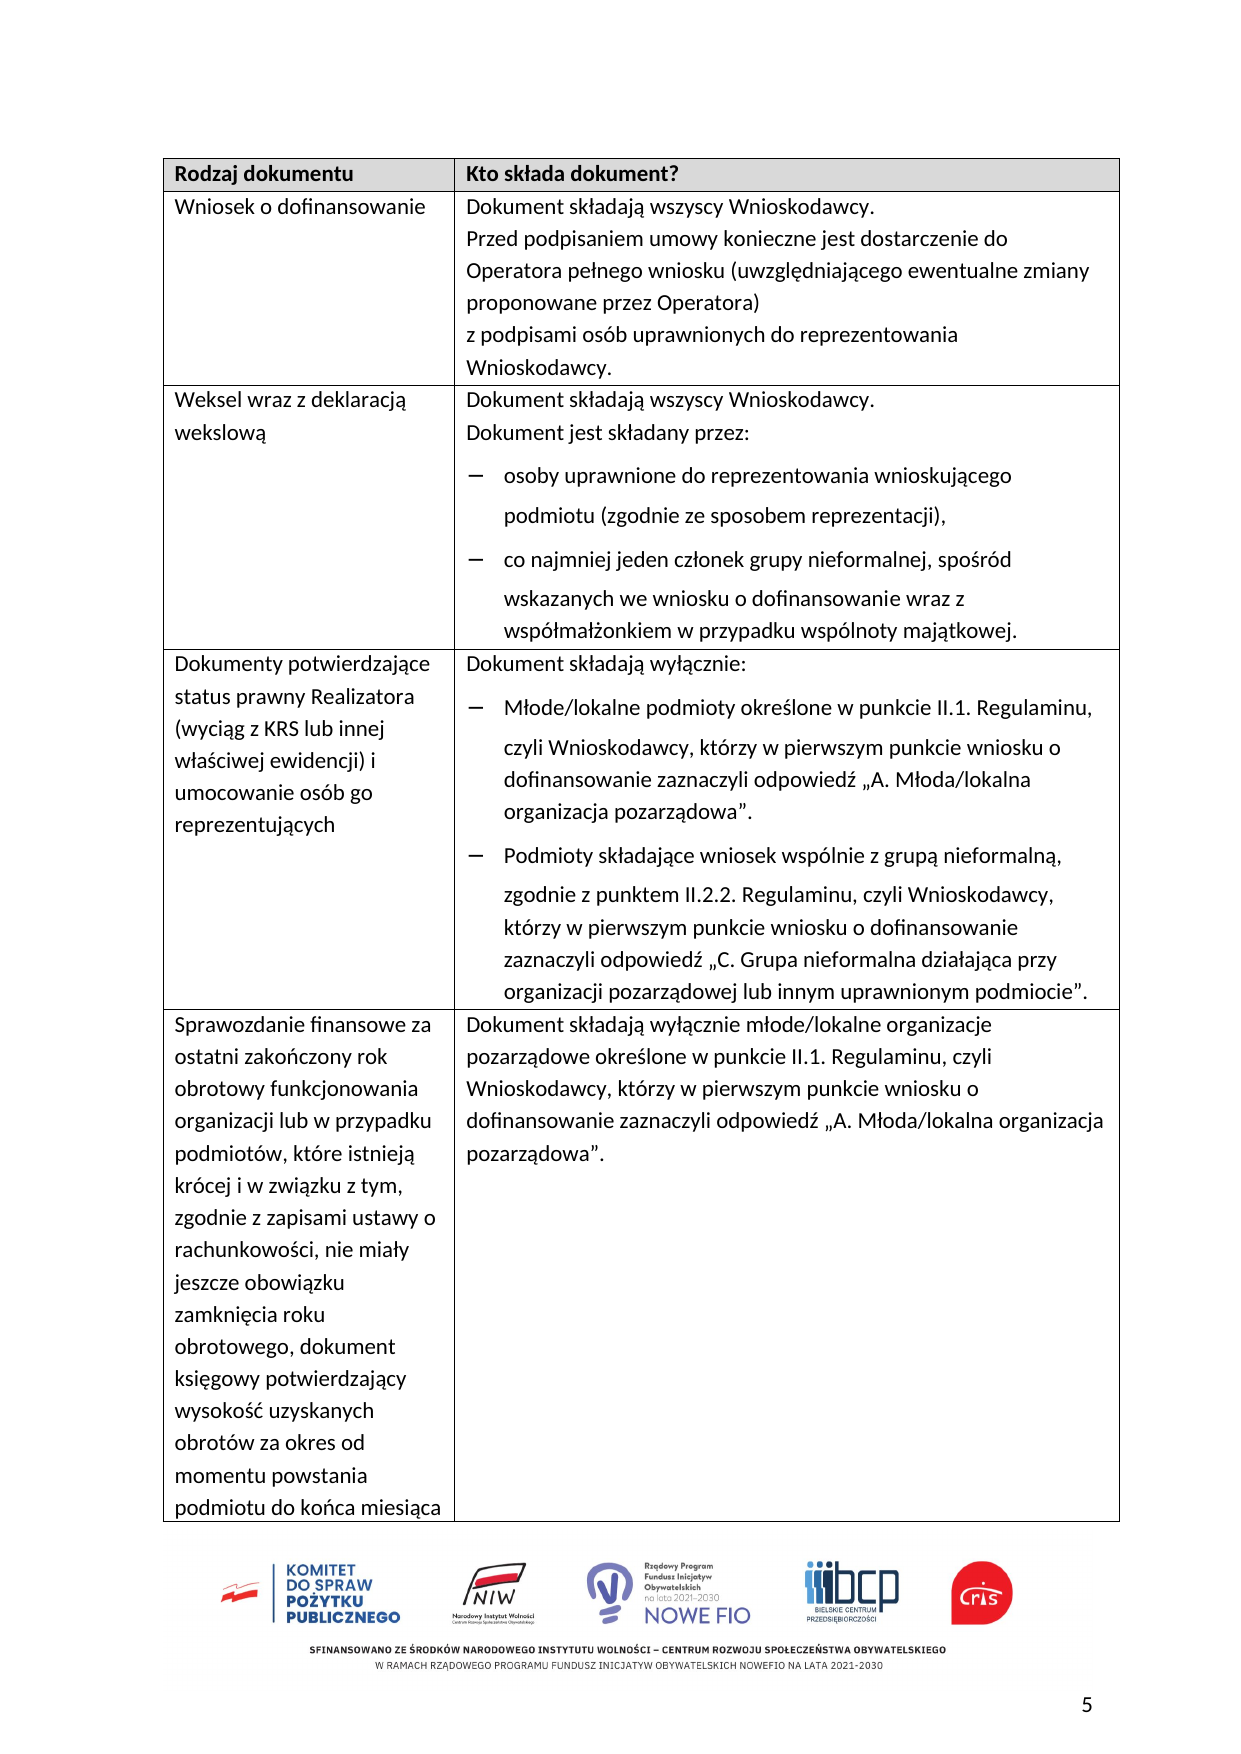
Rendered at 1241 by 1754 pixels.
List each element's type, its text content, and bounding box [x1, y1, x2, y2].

table_cell Dokument składają wszyscy Wnioskodawcy. Przed podpisaniem umowy konieczne jest dostarczenie do Operatora pełnego wniosku (uwzględniającego ewentualne zmiany proponowane przez Operatora) z podpisami osób uprawnionych do reprezentowania Wnioskodawcy. [455, 192, 1119, 384]
table_cell Dokument składają wszyscy Wnioskodawcy. Dokument jest składany przez: osoby uprawnione do reprezentowania wnioskującego podmiotu (zgodnie ze sposobem reprezentacji), co najmniej jeden członek grupy nieformalnej, spośród wskazanych we wniosku o dofinansowanie wraz z współmałżonkiem w przypadku wspólnoty majątkowej. [455, 386, 1119, 648]
table_cell Dokument składają wyłącznie: Młode/lokalne podmioty określone w punkcie II.1. Regulaminu, czyli Wnioskodawcy, którzy w pierwszym punkcie wniosku o dofinansowanie zaznaczyli odpowiedź „A. Młoda/lokalna organizacja pozarządowa”. Podmioty składające wniosek wspólnie z grupą nieformalną, zgodnie z punktem II.2.2. Regulaminu, czyli Wnioskodawcy, którzy w pierwszym punkcie wniosku o dofinansowanie zaznaczyli odpowiedź „C. Grupa nieformalna działająca przy organizacji pozarządowej lub innym uprawnionym podmiocie”. [455, 650, 1119, 1009]
table_header Kto składa dokument? [455, 159, 1119, 191]
table_cell Weksel wraz z deklaracją wekslową [164, 386, 454, 648]
table_cell Dokumenty potwierdzające status prawny Realizatora (wyciąg z KRS lub innej właściwej ewidencji) i umocowanie osób go reprezentujących [164, 650, 454, 1009]
table_header Rodzaj dokumentu [164, 159, 454, 191]
picture [162, 1529, 1093, 1691]
table_cell Wniosek o dofinansowanie [164, 192, 454, 384]
